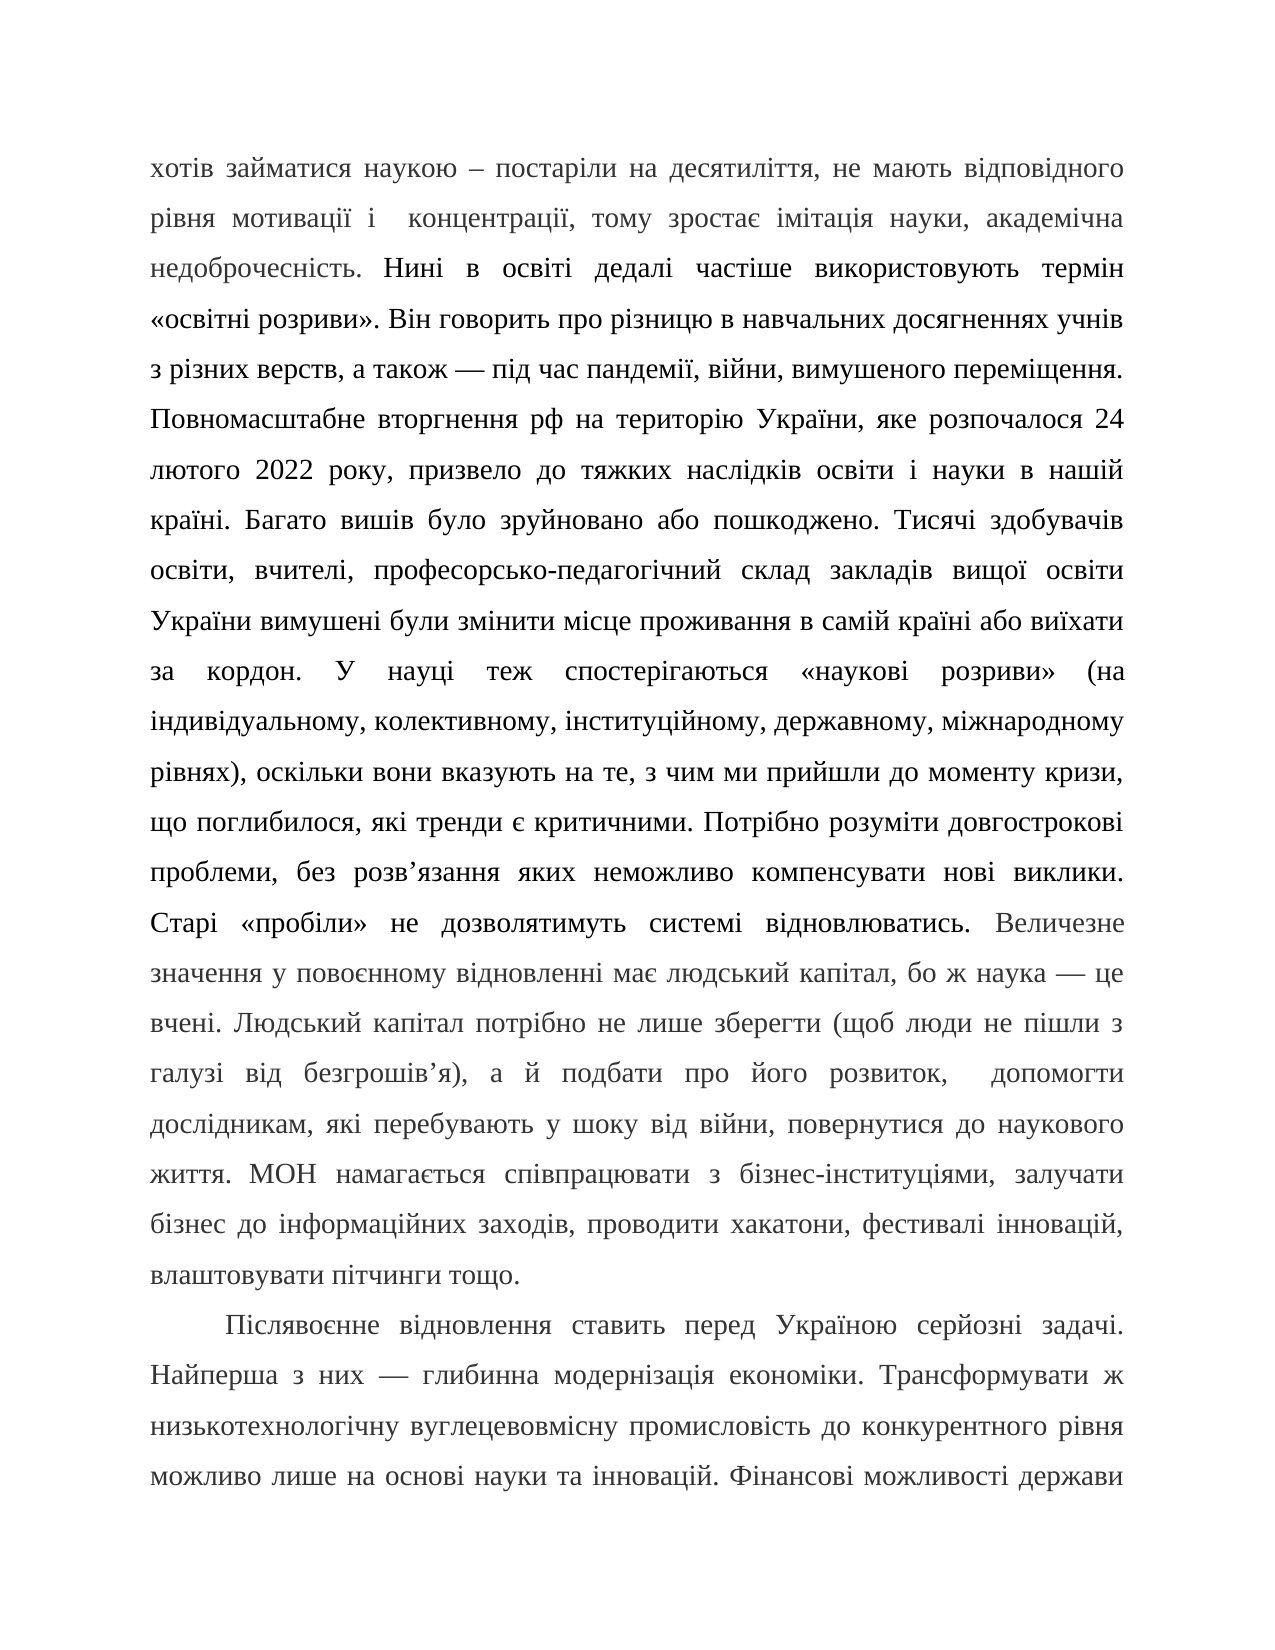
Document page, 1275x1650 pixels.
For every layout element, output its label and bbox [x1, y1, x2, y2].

text [150, 150, 1125, 1290]
text [150, 1307, 1125, 1492]
